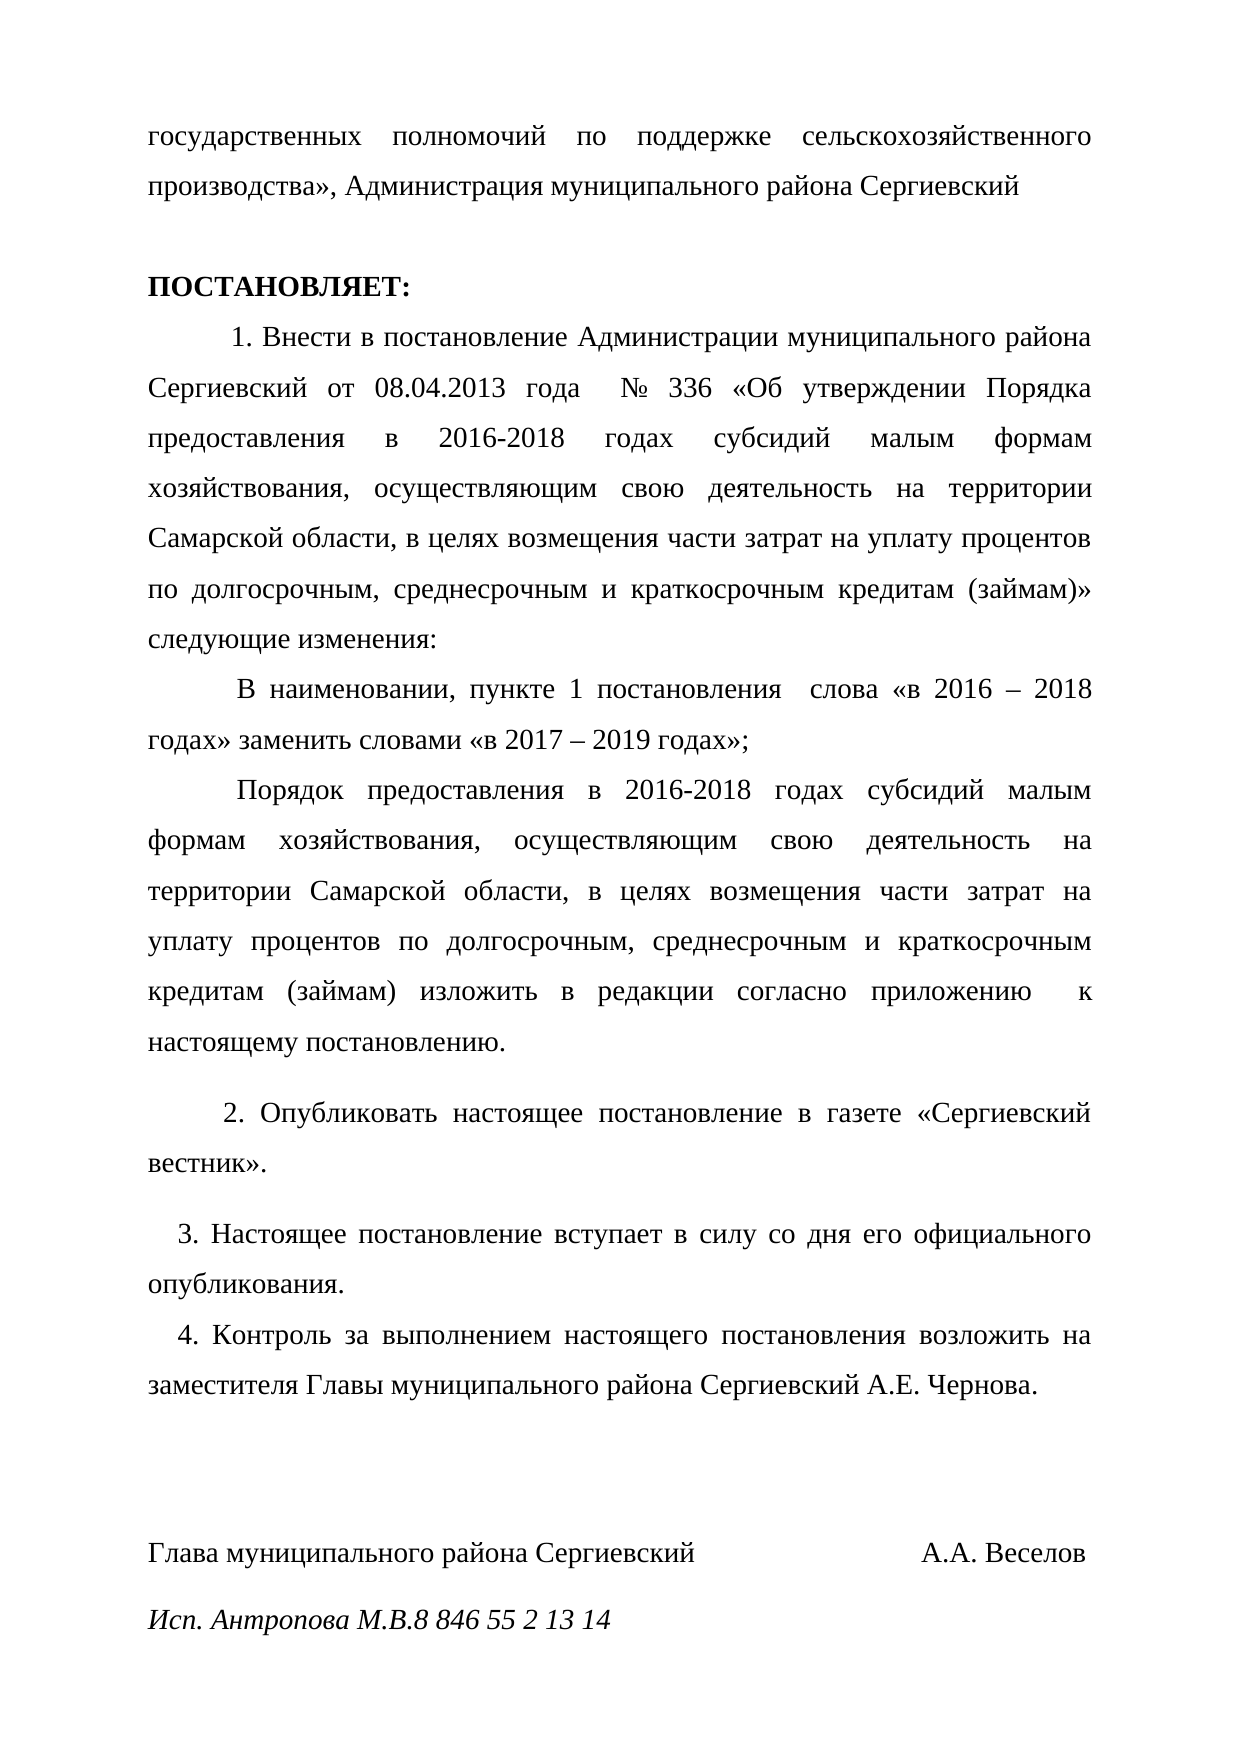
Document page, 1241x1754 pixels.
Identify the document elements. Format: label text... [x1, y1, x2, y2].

text 1. Внести в постановление Администрации муниципального района Сергиевский от 08.04.2013 года № 336 «Об утверждении Порядка предоставления в 2016-2018 годах субсидий малым формам хозяйствования, осуществляющим свою деятельность на территории Самарской области, в целях возмещения части затрат на уплату процентов по долгосрочным, среднесрочным и краткосрочным кредитам (займам)» следующие изменения: [148, 319, 1093, 655]
text 4. Контроль за выполнением настоящего постановления возложить на заместителя Главы муниципального района Сергиевский А.Е. Чернова. [148, 1317, 1092, 1401]
text В наименовании, пункте 1 постановления слова «в 2016 – 2018 годах» заменить словами «в 2017 – 2019 годах»; [148, 672, 1092, 755]
text Исп. Антропова М.В.8 846 55 2 13 14 [148, 1602, 1092, 1636]
text Порядок предоставления в 2016-2018 годах субсидий малым формам хозяйствования, осуществляющим свою деятельность на территории Самарской области, в целях возмещения части затрат на уплату процентов по долгосрочным, среднесрочным и краткосрочным кредитам (займам) изложить в редакции согласно приложению к настоящему постановлению. [148, 772, 1092, 1057]
text ПОСТАНОВЛЯЕТ: [148, 269, 1092, 303]
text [148, 118, 1092, 202]
text 2. Опубликовать настоящее постановление в газете «Сергиевский вестник». [148, 1095, 1092, 1179]
text Глава муниципального района Сергиевский А.А. Веселов [148, 1535, 1092, 1568]
text 3. Настоящее постановление вступает в силу со дня его официального опубликования. [148, 1216, 1092, 1300]
